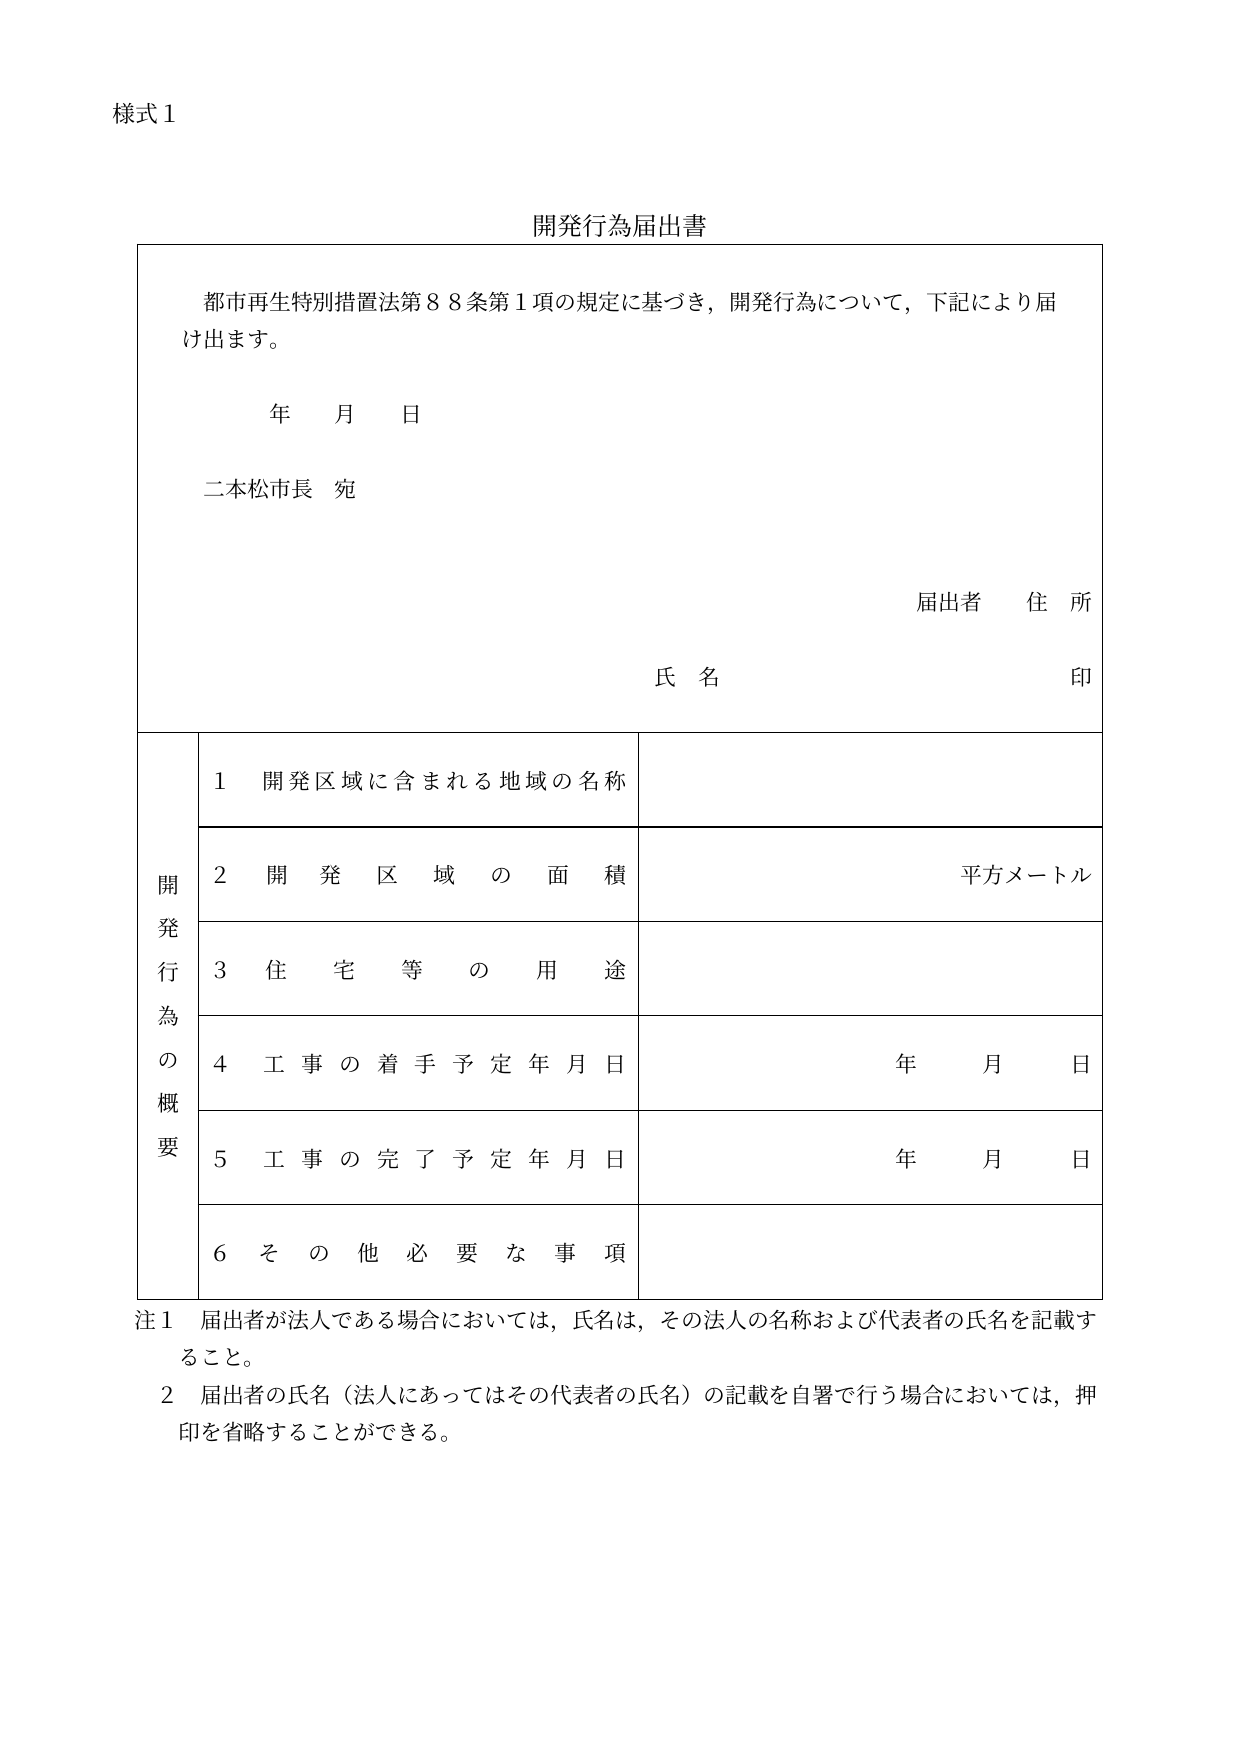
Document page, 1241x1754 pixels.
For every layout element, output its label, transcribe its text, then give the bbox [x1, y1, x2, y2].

table_cell 開 発 行 為 の 概 要 [138, 733, 198, 1299]
table_cell [639, 922, 1102, 1015]
table_cell [639, 1205, 1102, 1299]
table_header 都市再生特別措置法第８８条第１項の規定に基づき，開発行為について，下記により届け出ます。 年 月 日 二本松市長 宛 届出者 住 所 氏 名 印 [138, 245, 1102, 732]
table_cell １ 開発区域に含まれる地域の名称 [199, 733, 638, 826]
table_cell 年 月 日 [639, 1016, 1102, 1110]
table_cell [639, 733, 1102, 826]
text 印を省略することができる。 [156, 1412, 1128, 1450]
table_cell ３ 住 宅 等 の 用 途 [199, 922, 638, 1015]
table_cell ４ 工 事 の 着 手 予 定 年 月 日 [199, 1016, 638, 1110]
table_cell ２ 開 発 区 域 の 面 積 [199, 828, 638, 921]
text 開発行為届出書 [112, 206, 1128, 243]
text ること。 [134, 1337, 1128, 1375]
text 注１ 届出者が法人である場合においては，氏名は，その法人の名称および代表者の氏名を記載す [134, 1300, 1128, 1337]
table_cell ６ そ の 他 必 要 な 事 項 [199, 1205, 638, 1299]
table_cell ５ 工 事 の 完 了 予 定 年 月 日 [199, 1111, 638, 1204]
table_cell 平方メートル [639, 828, 1102, 921]
table_cell 年 月 日 [639, 1111, 1102, 1204]
text ２ 届出者の氏名（法人にあってはその代表者の氏名）の記載を自署で行う場合においては，押 [156, 1375, 1128, 1412]
text 様式１ [112, 93, 1128, 131]
